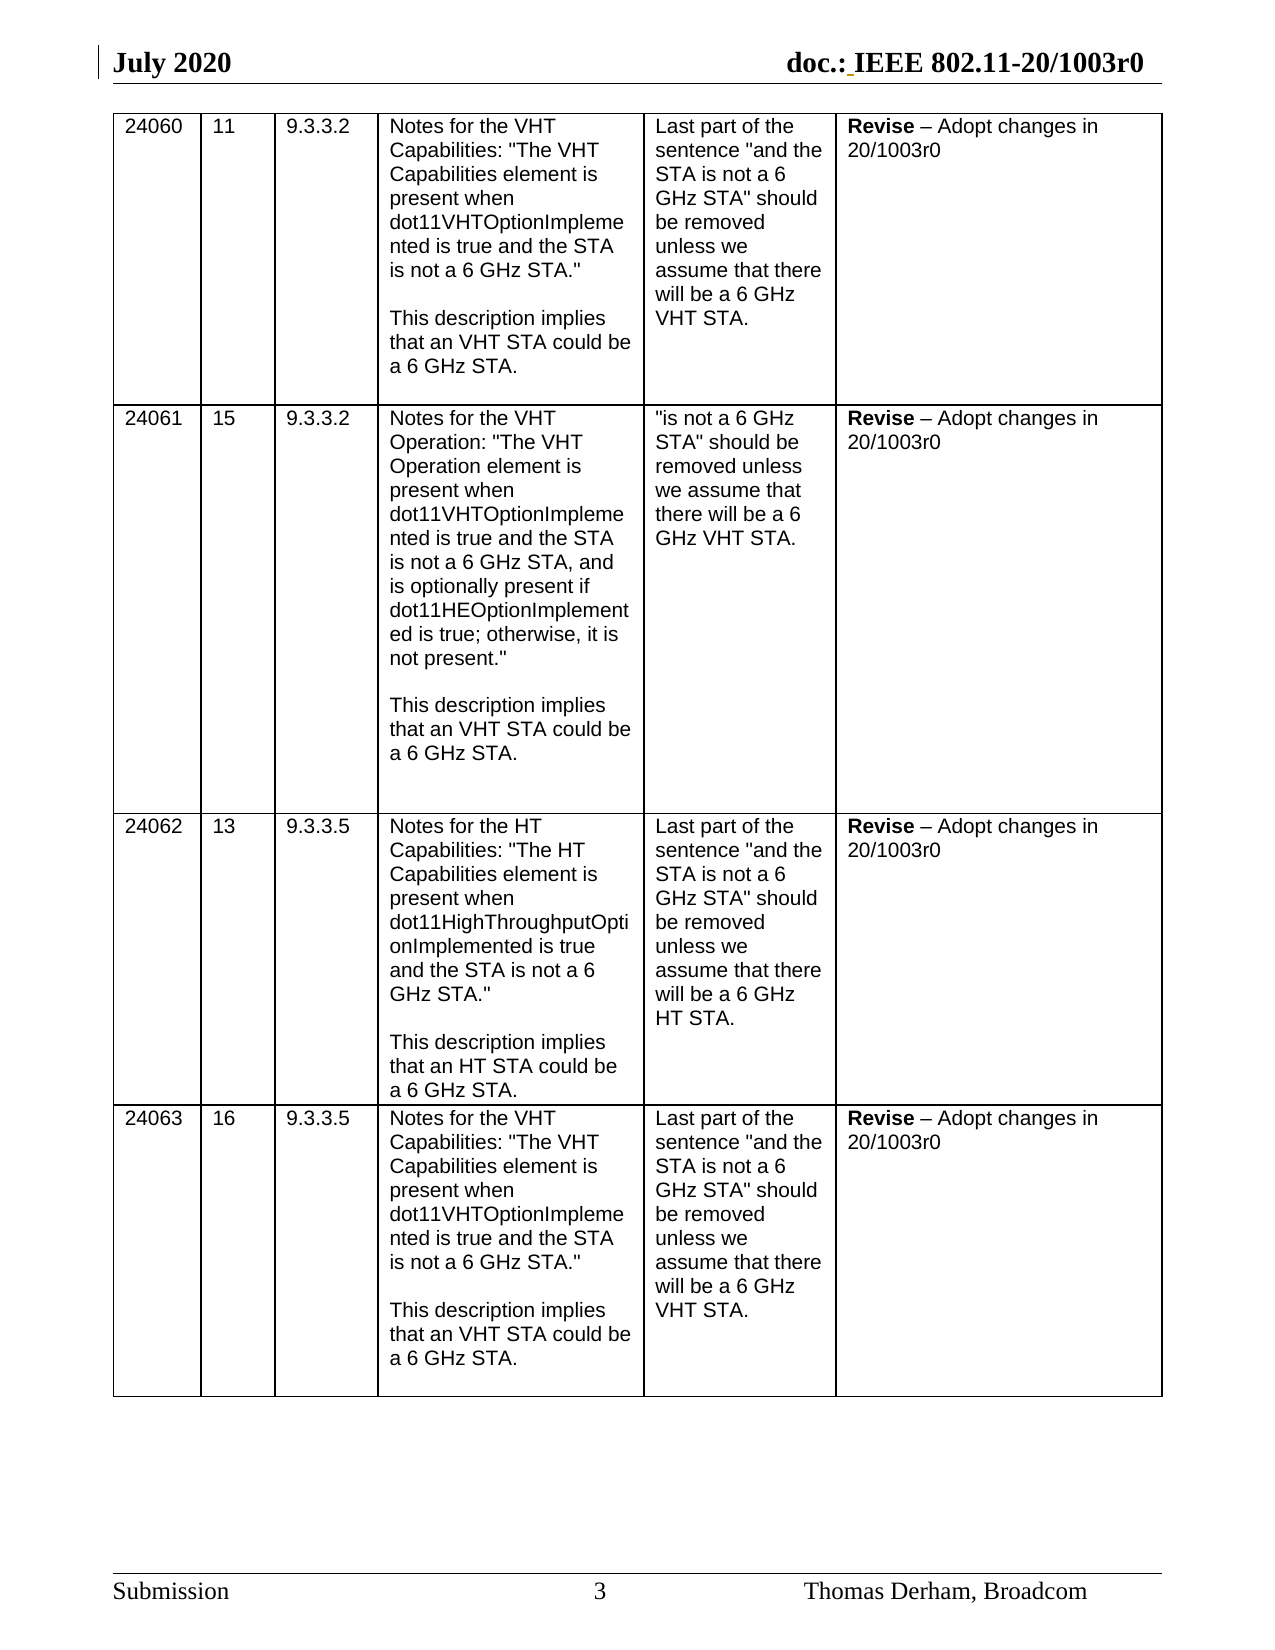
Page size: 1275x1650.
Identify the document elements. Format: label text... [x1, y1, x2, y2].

table_cell 9.3.3.2 [276, 114, 377, 404]
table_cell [837, 1106, 1161, 1396]
table_cell 9.3.3.5 [276, 1106, 377, 1396]
table_cell 15 [202, 406, 274, 812]
table_cell 9.3.3.2 [276, 406, 377, 812]
table_cell Revise – Adopt changes in 20/1003r0 [837, 406, 1161, 812]
table_cell 24060 [114, 114, 200, 404]
table_cell 16 [202, 1106, 274, 1396]
table_cell 11 [202, 114, 274, 404]
table_cell Last part of the sentence "and the STA is not a 6 GHz STA" should be removed unless we assume that there will be a 6 GHz VHT STA. [645, 114, 835, 404]
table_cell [837, 114, 1161, 404]
table_cell Notes for the VHT Capabilities: "The VHT Capabilities element is present when dot11VHTOptionImplemented is true and the STA is not a 6 GHz STA." This description implies that an VHT STA could be a 6 GHz STA. [379, 1106, 643, 1396]
table_cell "is not a 6 GHz STA" should be removed unless we assume that there will be a 6 GHz VHT STA. [645, 406, 835, 812]
table_cell Notes for the VHT Capabilities: "The VHT Capabilities element is present when dot11VHTOptionImplemented is true and the STA is not a 6 GHz STA." This description implies that an VHT STA could be a 6 GHz STA. [379, 114, 643, 404]
table_cell Notes for the VHT Operation: "The VHT Operation element is present when dot11VHTOptionImplemented is true and the STA is not a 6 GHz STA, and is optionally present if dot11HEOptionImplemented is true; otherwise, it is not present." This description implies that an VHT STA could be a 6 GHz STA. [379, 406, 643, 812]
table_cell 9.3.3.5 [276, 814, 377, 1104]
table_cell 24061 [114, 406, 200, 812]
table_cell Revise – Adopt changes in 20/1003r0 [837, 814, 1161, 1104]
table_cell 24062 [114, 814, 200, 1104]
table_cell Last part of the sentence "and the STA is not a 6 GHz STA" should be removed unless we assume that there will be a 6 GHz VHT STA. [645, 1106, 835, 1396]
table_cell 24063 [114, 1106, 200, 1396]
table_cell Last part of the sentence "and the STA is not a 6 GHz STA" should be removed unless we assume that there will be a 6 GHz HT STA. [645, 814, 835, 1104]
table_cell Notes for the HT Capabilities: "The HT Capabilities element is present when dot11HighThroughputOptionImplemented is true and the STA is not a 6 GHz STA." This description implies that an HT STA could be a 6 GHz STA. [379, 814, 643, 1104]
table_cell 13 [202, 814, 274, 1104]
